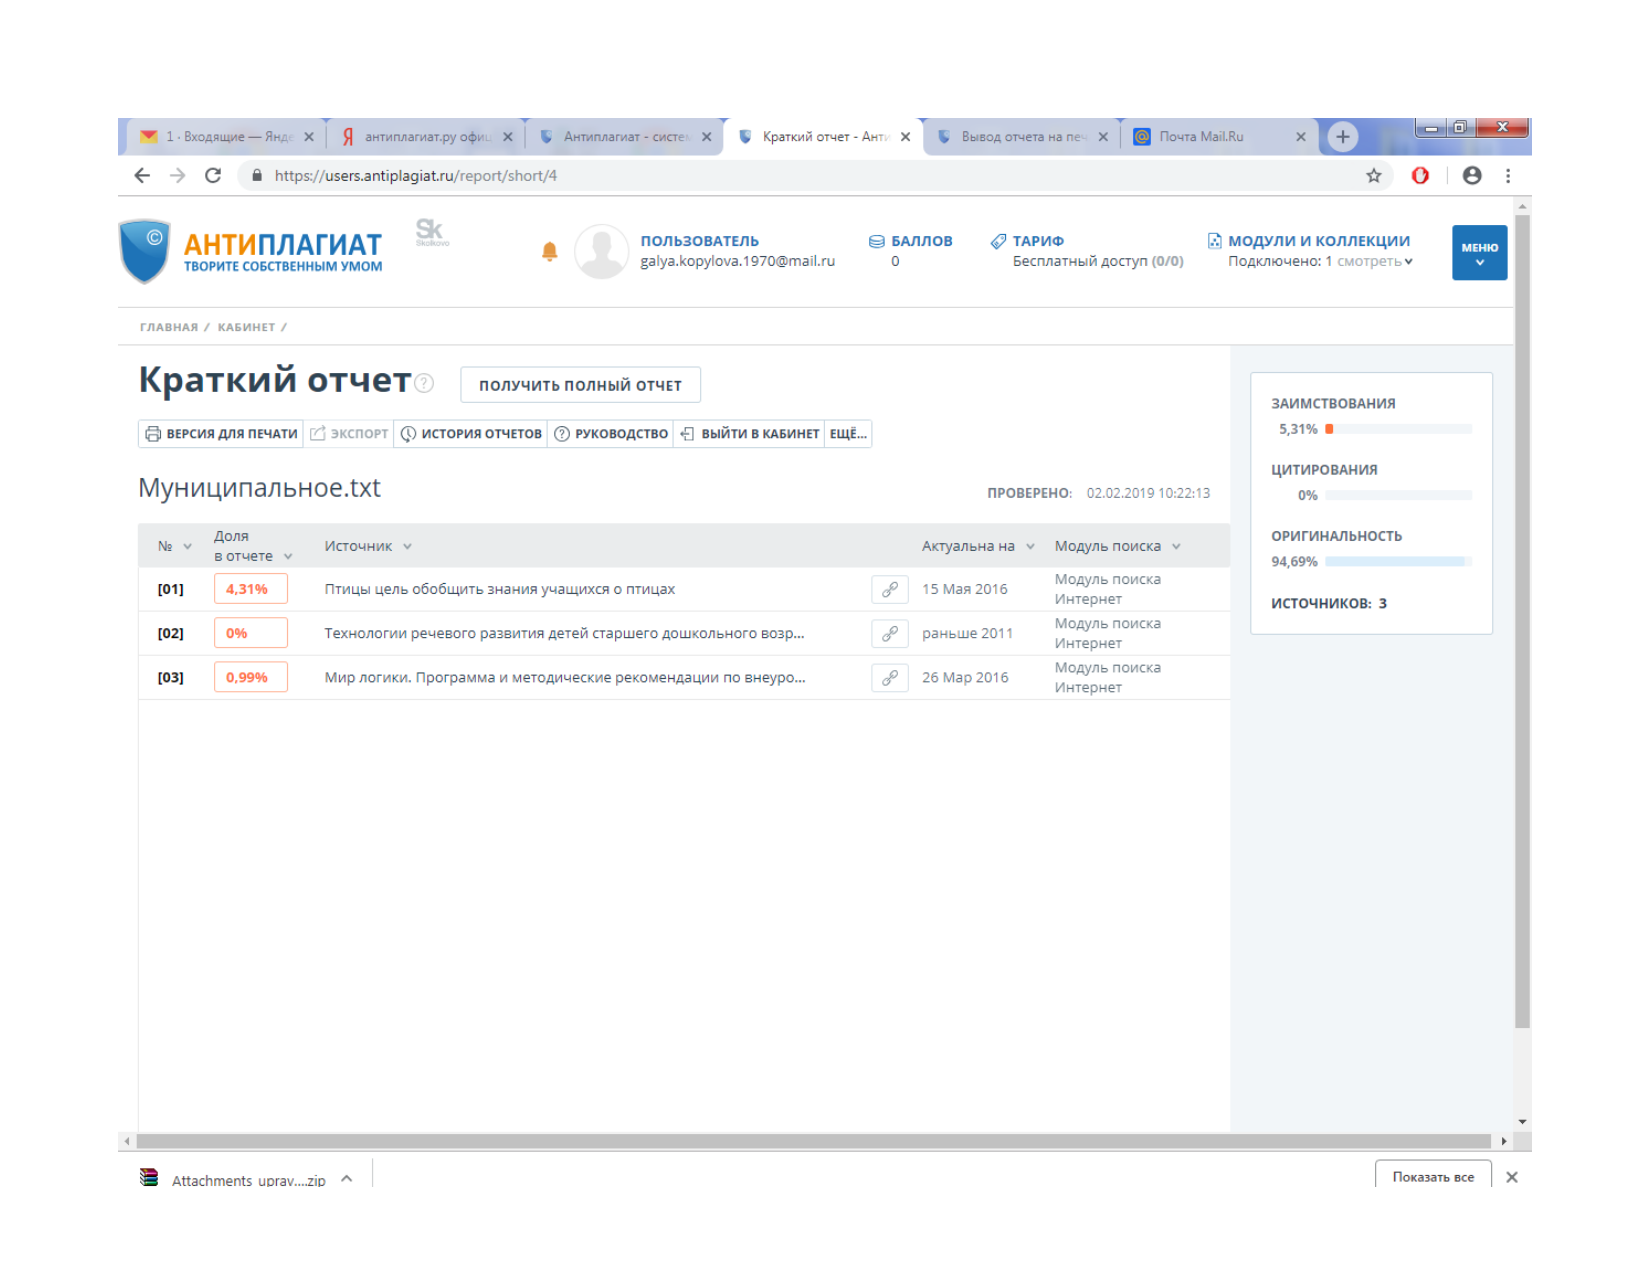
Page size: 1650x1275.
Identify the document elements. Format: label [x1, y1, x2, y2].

picture [118, 118, 1532, 1187]
